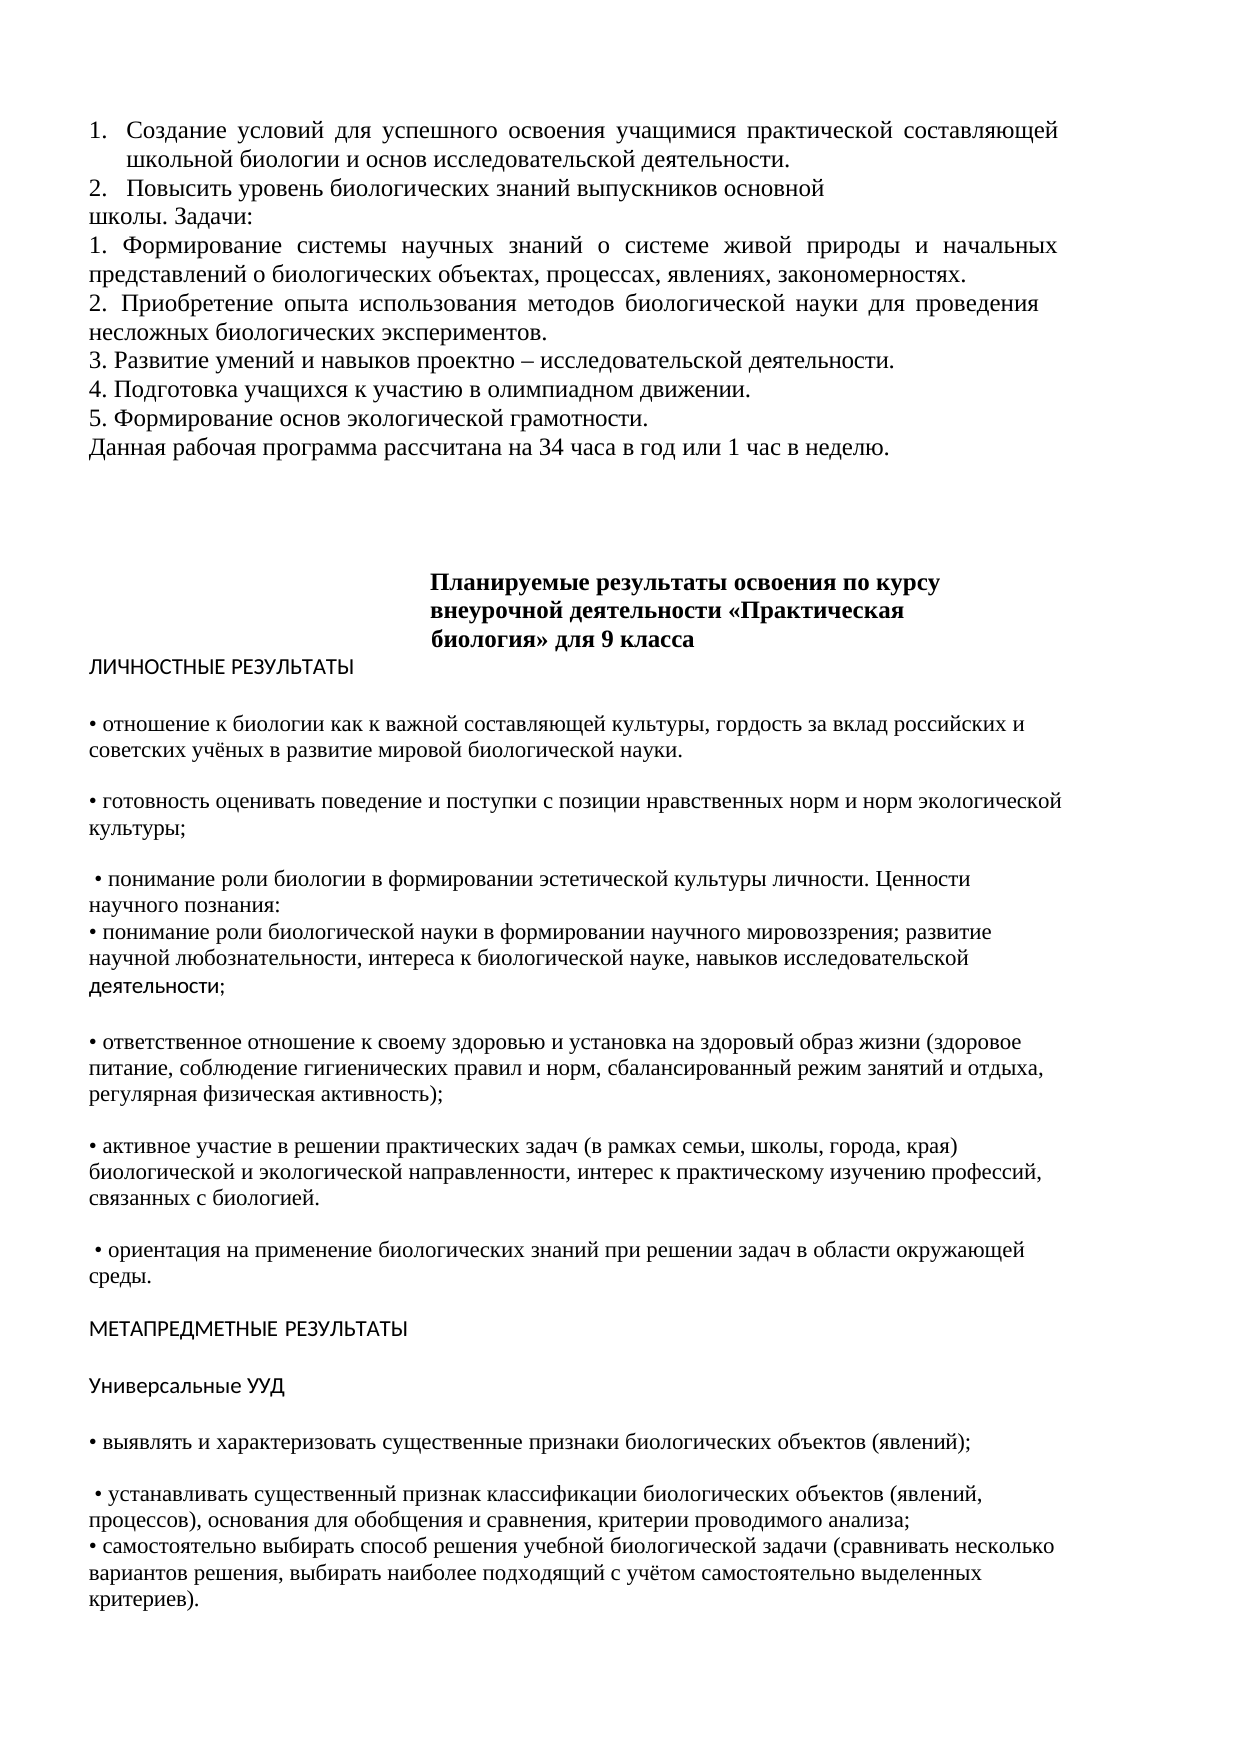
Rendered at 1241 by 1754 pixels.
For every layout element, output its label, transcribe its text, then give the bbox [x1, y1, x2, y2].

list понимание роли биологии в формировании эстетической культуры личности. Ценности научного познания: [88, 865, 971, 918]
list готовность оценивать поведение и поступки с позиции нравственных норм и норм экологической культуры; [88, 787, 1062, 840]
list активное участие в решении практических задач (в рамках семьи, школы, города, края) биологической и экологической направленности, интерес к практическому изучению профессий, связанных с биологией. [88, 1132, 1043, 1211]
list ориентация на применение биологических знаний при решении задач в области окружающей среды. [88, 1236, 1025, 1289]
subtitle Планируемые результаты освоения по курсу внеурочной деятельности «Практическая [430, 567, 1008, 624]
list ответственное отношение к своему здоровью и установка на здоровый образ жизни (здоровое питание, соблюдение гигиенических правил и норм, сбалансированный режим занятий и отдыха, регулярная физическая активность); [88, 1028, 1044, 1107]
list Формирование основ экологической грамотности. [88, 403, 1167, 432]
text МЕТАПРЕДМЕТНЫЕ РЕЗУЛЬТАТЫ [88, 1314, 1167, 1342]
text Универсальные УУД [88, 1371, 1167, 1399]
text биология» для 9 класса [406, 624, 1167, 653]
list Создание условий для успешного освоения учащимися практической составляющей школьной биологии и основ исследовательской деятельности. [88, 115, 1062, 173]
text ЛИЧНОСТНЫЕ РЕЗУЛЬТАТЫ [88, 652, 402, 681]
list Развитие умений и навыков проектно – исследовательской деятельности. [88, 345, 1167, 374]
text Данная рабочая программа рассчитана на 34 часа в год или 1 час в неделю. [88, 432, 1167, 460]
list самостоятельно выбирать способ решения учебной биологической задачи (сравнивать несколько вариантов решения, выбирать наиболее подходящий с учётом самостоятельно выделенных критериев). [88, 1532, 1055, 1611]
list выявлять и характеризовать существенные признаки биологических объектов (явлений); [88, 1428, 1167, 1454]
list отношение к биологии как к важной составляющей культуры, гордость за вклад российских и советских учёных в развитие мировой биологической науки. [88, 710, 1025, 763]
list устанавливать существенный признак классификации биологических объектов (явлений, процессов), основания для обобщения и сравнения, критерии проводимого анализа; [88, 1479, 983, 1532]
list понимание роли биологической науки в формировании научного мировоззрения; развитие научной любознательности, интереса к биологической науке, навыков исследовательской [88, 918, 992, 971]
list Подготовка учащихся к участию в олимпиадном движении. [88, 374, 1167, 403]
text деятельности; [88, 971, 1167, 999]
list Повысить уровень биологических знаний выпускников основной школы. Задачи: [88, 173, 910, 230]
list Формирование системы научных знаний о системе живой природы и начальных представлений о биологических объектах, процессах, явлениях, закономерностях. [88, 230, 1063, 288]
list Приобретение опыта использования методов биологической науки для проведения несложных биологических экспериментов. [88, 288, 1063, 345]
